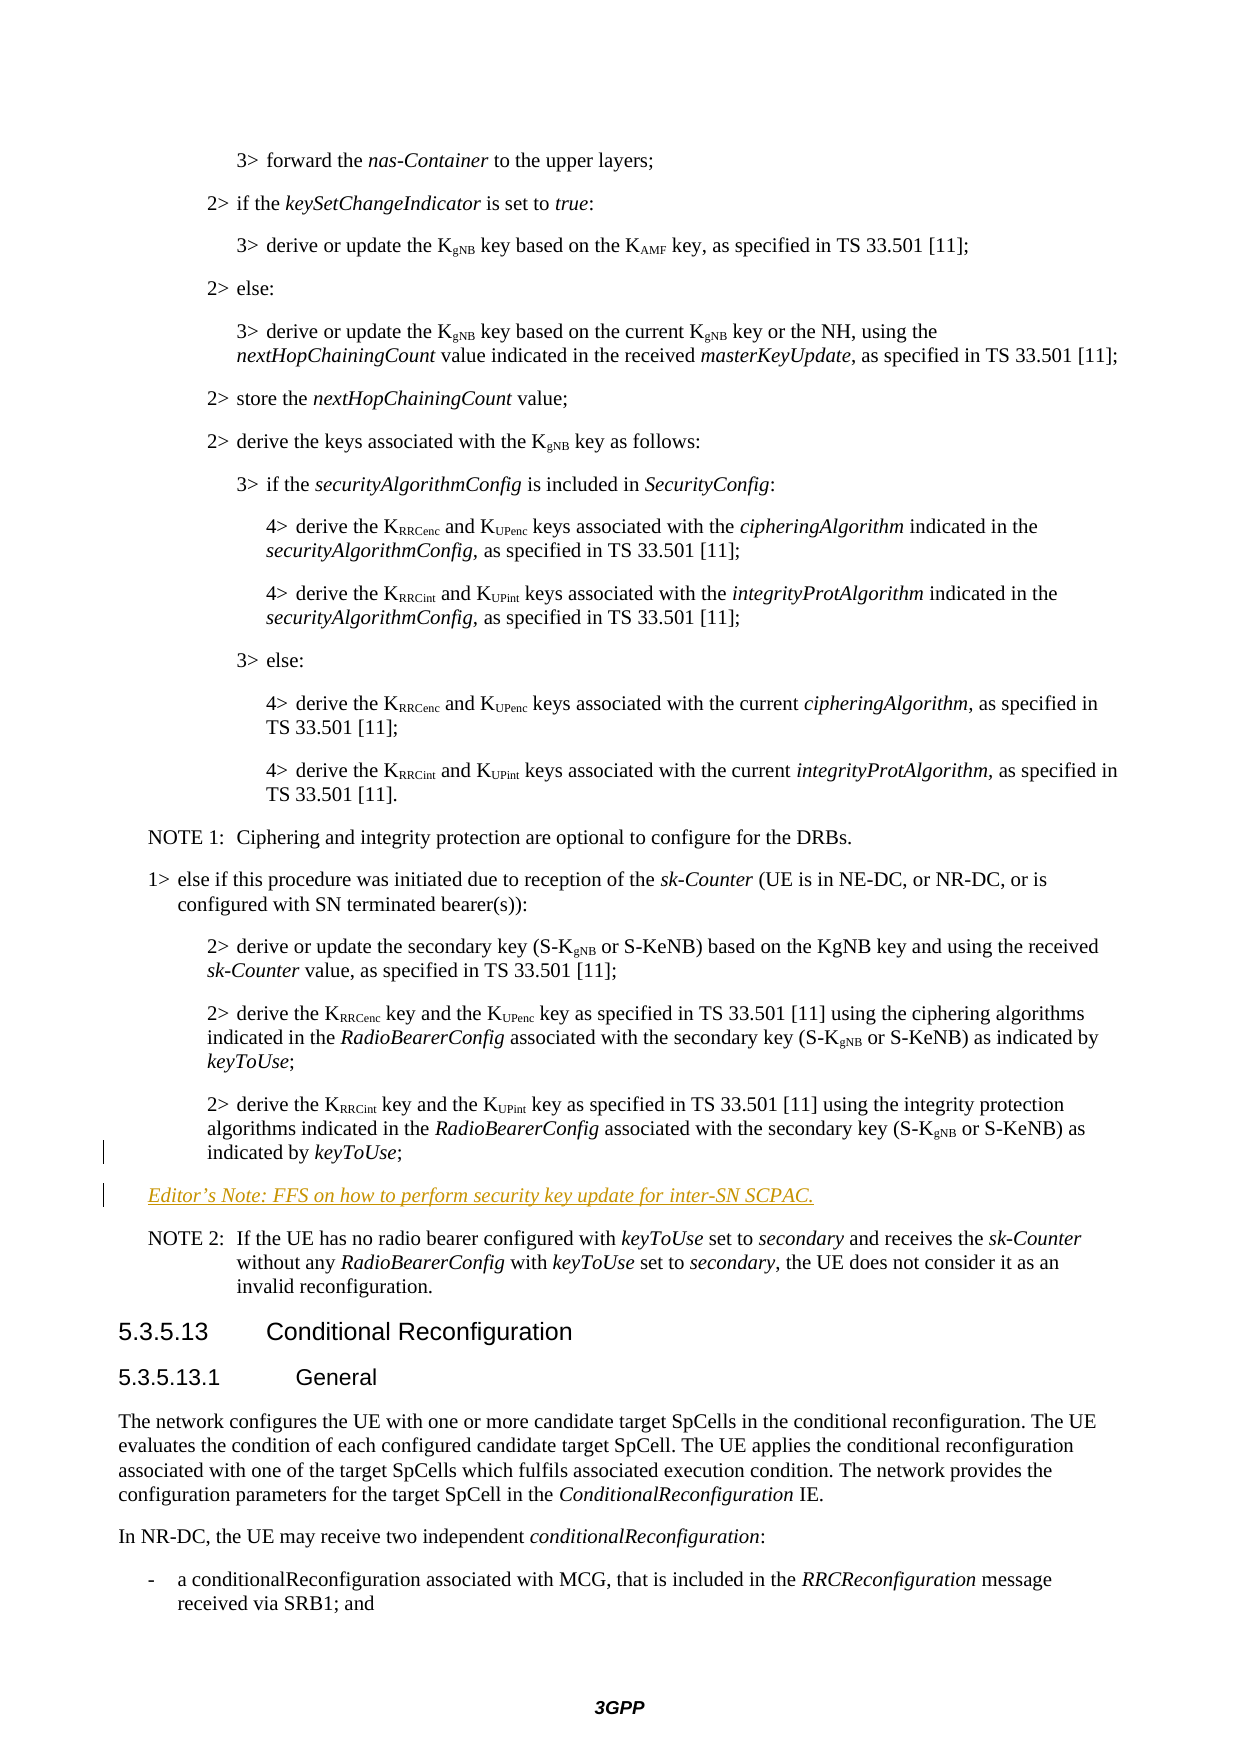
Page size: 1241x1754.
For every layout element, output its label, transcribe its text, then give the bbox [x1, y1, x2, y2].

text 4> derive the KRRCenc and KUPenc keys associated with the cipheringAlgorithm indicated in the securityAlgorithmConfig, as specified in TS 33.501 [11]; [266, 514, 1122, 562]
text 5.3.5.13.1 General [118, 1364, 1122, 1391]
text 2> derive the keys associated with the KgNB key as follows: [207, 429, 1122, 453]
text The network configures the UE with one or more candidate target SpCells in the conditional reconfiguration. The UE evaluates the condition of each configured candidate target SpCell. The UE applies the conditional reconfiguration associated with one of the target SpCells which fulfils associated execution condition. The network provides the configuration parameters for the target SpCell in the ConditionalReconfiguration IE. [118, 1409, 1122, 1506]
text NOTE 2: If the UE has no radio bearer configured with keyToUse set to secondary and receives the sk-Counter without any RadioBearerConfig with keyToUse set to secondary, the UE does not consider it as an invalid reconfiguration. [148, 1226, 1122, 1298]
text 3> derive or update the KgNB key based on the current KgNB key or the NH, using the nextHopChainingCount value indicated in the received masterKeyUpdate, as specified in TS 33.501 [11]; [236, 319, 1122, 367]
text 4> derive the KRRCenc and KUPenc keys associated with the current cipheringAlgorithm, as specified in TS 33.501 [11]; [266, 691, 1122, 739]
text 2> store the nextHopChainingCount value; [207, 386, 1122, 410]
text 2> derive the KRRCint key and the KUPint key as specified in TS 33.501 [11] using the integrity protection algorithms indicated in the RadioBearerConfig associated with the secondary key (S-KgNB or S-KeNB) as indicated by keyToUse; [207, 1092, 1122, 1164]
text 4> derive the KRRCint and KUPint keys associated with the current integrityProtAlgorithm, as specified in TS 33.501 [11]. [266, 758, 1122, 806]
text 1> else if this procedure was initiated due to reception of the sk-Counter (UE is in NE-DC, or NR-DC, or is configured with SN terminated bearer(s)): [148, 867, 1122, 916]
text 2> derive the KRRCenc key and the KUPenc key as specified in TS 33.501 [11] using the ciphering algorithms indicated in the RadioBearerConfig associated with the secondary key (S-KgNB or S-KeNB) as indicated by keyToUse; [207, 1001, 1122, 1073]
text In NR-DC, the UE may receive two independent conditionalReconfiguration: [118, 1524, 1122, 1548]
text NOTE 1: Ciphering and integrity protection are optional to configure for the DRBs. [148, 824, 1122, 849]
text 4> derive the KRRCint and KUPint keys associated with the integrityProtAlgorithm indicated in the securityAlgorithmConfig, as specified in TS 33.501 [11]; [266, 581, 1122, 629]
text 3> forward the nas-Container to the upper layers; [236, 148, 1122, 172]
text - a conditionalReconfiguration associated with MCG, that is included in the RRCReconfiguration message received via SRB1; and [148, 1567, 1122, 1615]
text 2> else: [207, 276, 1122, 300]
text 3> if the securityAlgorithmConfig is included in SecurityConfig: [236, 471, 1122, 496]
text 3> else: [236, 648, 1122, 672]
text 3> derive or update the KgNB key based on the KAMF key, as specified in TS 33.501 [11]; [236, 233, 1122, 257]
text 2> derive or update the secondary key (S-KgNB or S-KeNB) based on the KgNB key and using the received sk-Counter value, as specified in TS 33.501 [11]; [207, 934, 1122, 982]
subtitle 5.3.5.13 Conditional Reconfiguration [118, 1317, 1122, 1346]
text 2> if the keySetChangeIndicator is set to true: [207, 191, 1122, 214]
